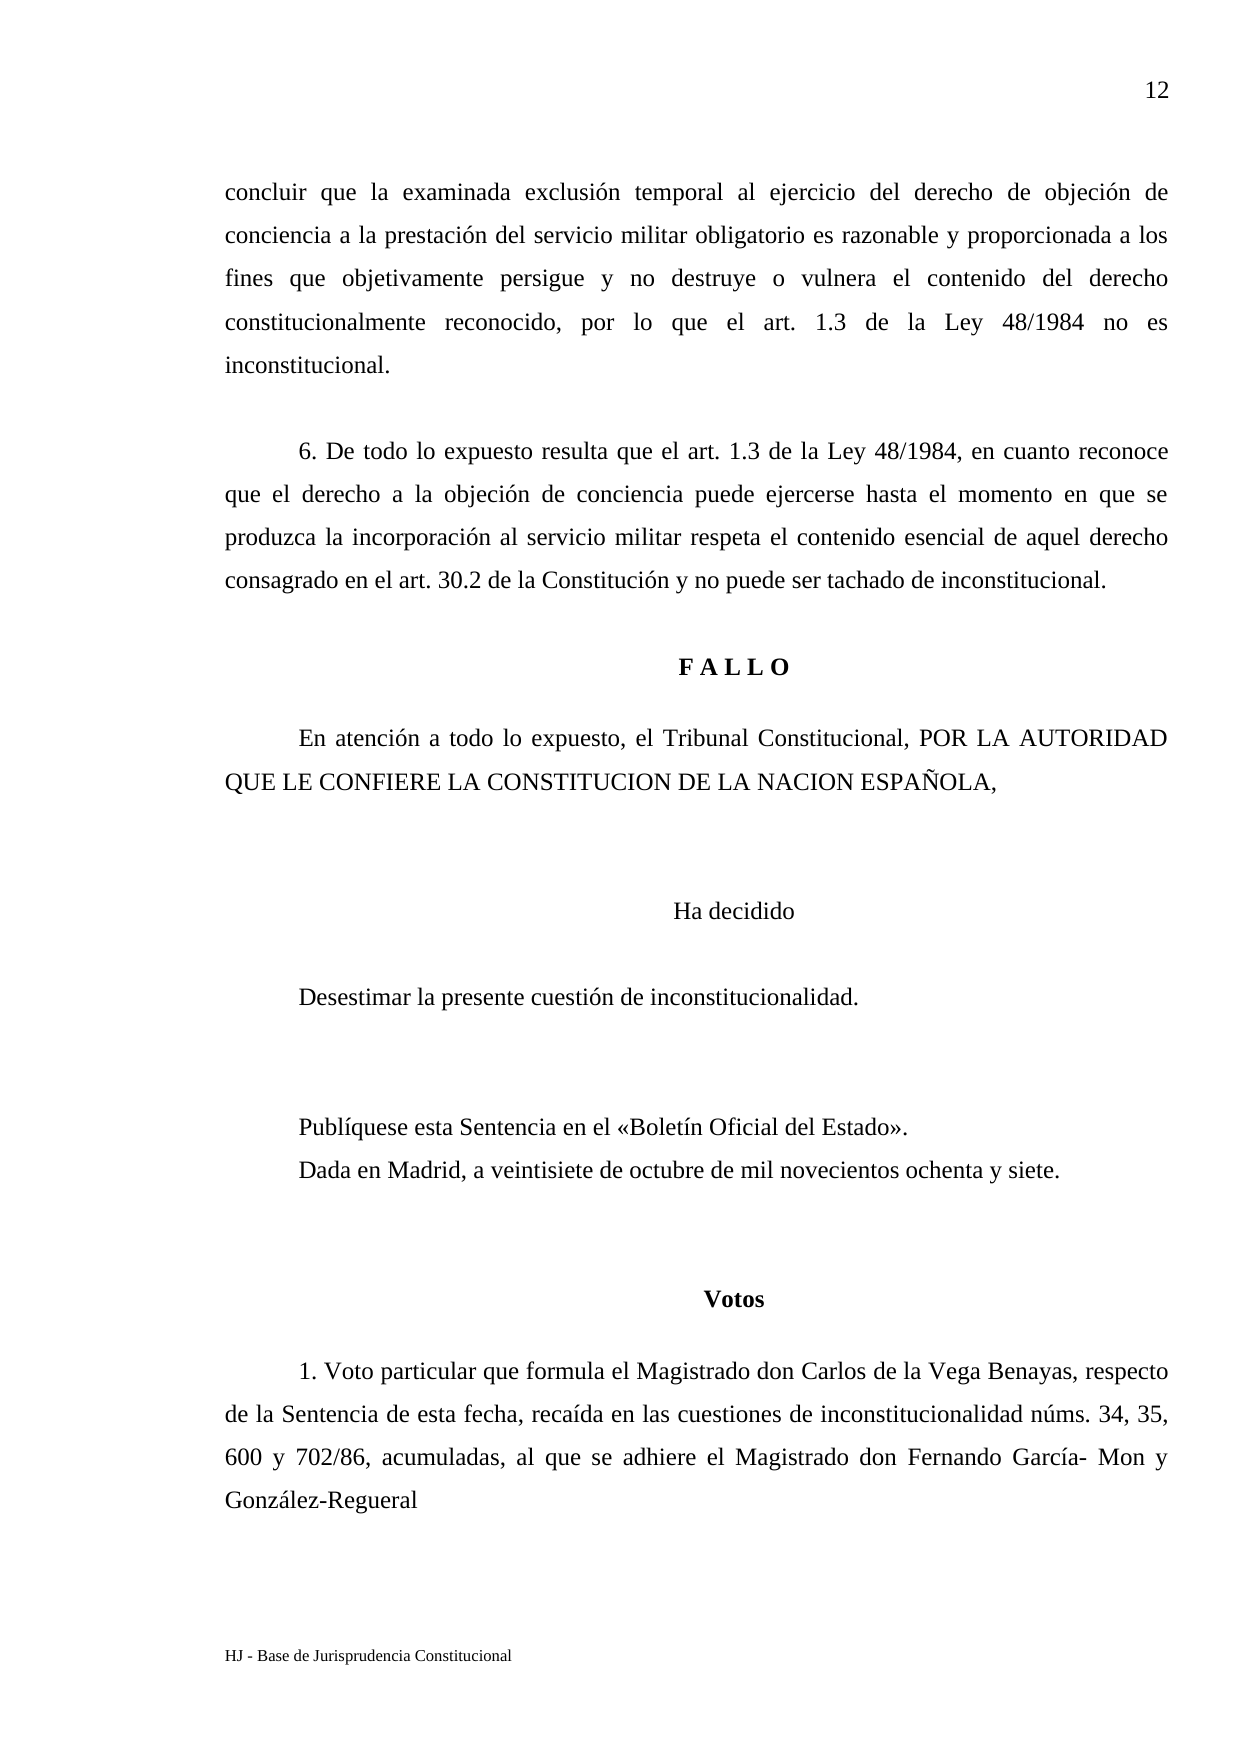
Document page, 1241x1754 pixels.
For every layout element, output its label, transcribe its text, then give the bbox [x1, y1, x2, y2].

text Dada en Madrid, a veintisiete de octubre de mil novecientos ochenta y siete. [224, 1155, 1169, 1183]
text Ha decidido [224, 896, 1169, 925]
text Desestimar la presente cuestión de inconstitucionalidad. [224, 982, 1169, 1011]
text 6. De todo lo expuesto resulta que el art. 1.3 de la Ley 48/1984, en cuanto reconoce que el derecho a la objeción de conciencia puede ejercerse hasta el momento en que se produzca la incorporación al servicio militar respeta el contenido esencial de aquel derecho consagrado en el art. 30.2 de la Constitución y no puede ser tachado de inconstitucional. [224, 436, 1169, 594]
subtitle F A L L O [224, 652, 1169, 680]
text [224, 177, 1169, 378]
text En atención a todo lo expuesto, el Tribunal Constitucional, POR LA AUTORIDAD QUE LE CONFIERE LA CONSTITUCION DE LA NACION ESPAÑOLA, [224, 723, 1169, 795]
subtitle Votos [224, 1284, 1169, 1313]
text Publíquese esta Sentencia en el «Boletín Oficial del Estado». [224, 1112, 1169, 1140]
text 1. Voto particular que formula el Magistrado don Carlos de la Vega Benayas, respecto de la Sentencia de esta fecha, recaída en las cuestiones de inconstitucionalidad núms. 34, 35, 600 y 702/86, acumuladas, al que se adhiere el Magistrado don Fernando García- Mon y González-Regueral [224, 1356, 1169, 1514]
